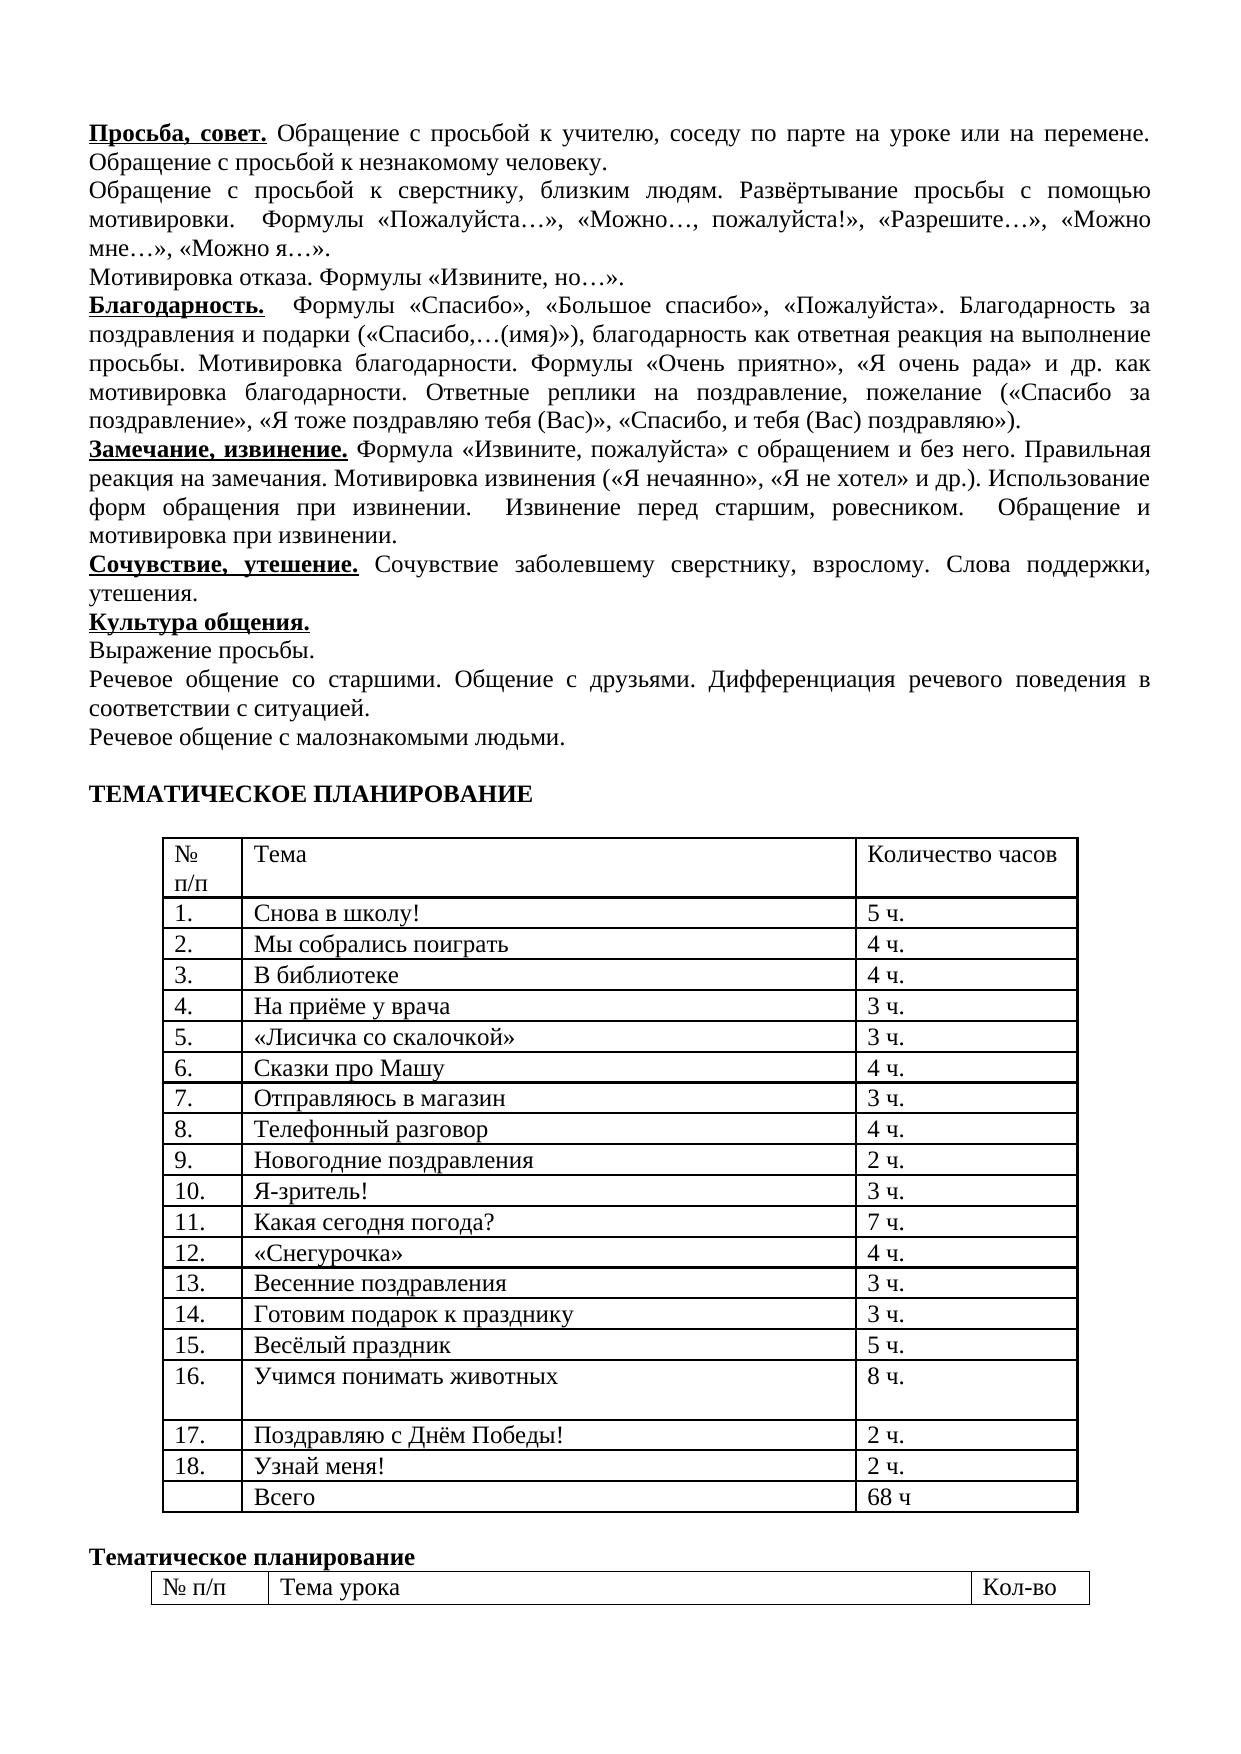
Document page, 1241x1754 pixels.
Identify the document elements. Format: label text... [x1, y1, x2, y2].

table_cell 2 ч. [857, 1451, 1076, 1480]
table_cell 68 ч [857, 1482, 1076, 1511]
table_cell Телефонный разговор [243, 1114, 855, 1143]
table_cell 3 ч. [857, 991, 1076, 1020]
table_header Тема урока [269, 1572, 971, 1604]
table_cell 7 ч. [857, 1207, 1076, 1236]
table_cell 7. [164, 1084, 241, 1112]
table_header № п/п [152, 1572, 268, 1604]
table_cell Весенние поздравления [243, 1269, 855, 1297]
table_cell «Лисичка со скалочкой» [243, 1022, 855, 1051]
table_cell Всего [243, 1482, 855, 1511]
table_cell 13. [164, 1269, 241, 1297]
table_cell 9. [164, 1145, 241, 1174]
table_cell 11. [164, 1207, 241, 1236]
table_cell Новогодние поздравления [243, 1145, 855, 1174]
table_cell 1. [164, 899, 241, 927]
table_cell 17. [164, 1421, 241, 1449]
text Речевое общение со старшими. Общение с друзьями. Дифференциация речевого поведения в соответствии с ситуацией. [89, 664, 1152, 722]
table_cell Весёлый праздник [243, 1330, 855, 1359]
table_cell Учимся понимать животных [243, 1361, 855, 1418]
table_cell Мы собрались поиграть [243, 929, 855, 958]
table_cell Готовим подарок к празднику [243, 1299, 855, 1328]
table_cell 4 ч. [857, 1238, 1076, 1266]
table_header Количество часов [857, 839, 1076, 896]
table_header № п/п [164, 839, 241, 896]
table_cell Сказки про Машу [243, 1053, 855, 1081]
table_cell 2 ч. [857, 1421, 1076, 1449]
text Тематическое планирование [89, 1542, 1152, 1571]
table_cell 3 ч. [857, 1176, 1076, 1205]
table_cell 4 ч. [857, 929, 1076, 958]
table_cell 8. [164, 1114, 241, 1143]
table_cell На приёме у врача [243, 991, 855, 1020]
table_cell 4 ч. [857, 1114, 1076, 1143]
table_cell Отправляюсь в магазин [243, 1084, 855, 1112]
table_header Кол-во часов [972, 1572, 1089, 1604]
text Замечание, извинение. Формула «Извините, пожалуйста» с обращением и без него. Правильная реакция на замечания. Мотивировка извинения («Я нечаянно», «Я не хотел» и др.). Использование форм обращения при извинении. Извинение перед старшим, ровесником. Обращение и мотивировка при извинении. [89, 434, 1152, 549]
table_cell 4. [164, 991, 241, 1020]
table_cell Узнай меня! [243, 1451, 855, 1480]
text Мотивировка отказа. Формулы «Извините, но…». [89, 262, 1152, 291]
text ТЕМАТИЧЕСКОЕ ПЛАНИРОВАНИЕ [89, 779, 1152, 808]
table_cell 15. [164, 1330, 241, 1359]
table_cell «Снегурочка» [243, 1238, 855, 1266]
table_cell 3 ч. [857, 1269, 1076, 1297]
table_cell Снова в школу! [243, 899, 855, 927]
table_cell 14. [164, 1299, 241, 1328]
table_cell 4 ч. [857, 1053, 1076, 1081]
table_cell 3 ч. [857, 1022, 1076, 1051]
table_cell Поздравляю с Днём Победы! [243, 1421, 855, 1449]
table_cell 2. [164, 929, 241, 958]
table_cell 2 ч. [857, 1145, 1076, 1174]
table_cell В библиотеке [243, 960, 855, 989]
text Обращение с просьбой к сверстнику, близким людям. Развёртывание просьбы с помощью мотивировки. Формулы «Пожалуйста…», «Можно…, пожалуйста!», «Разрешите…», «Можно мне…», «Можно я…». [89, 176, 1152, 262]
text Речевое общение с малознакомыми людьми. [89, 722, 1152, 751]
table_cell 6. [164, 1053, 241, 1081]
table_cell Я-зритель! [243, 1176, 855, 1205]
table_cell 5 ч. [857, 1330, 1076, 1359]
table_cell 8 ч. [857, 1361, 1076, 1418]
text Благодарность. Формулы «Спасибо», «Большое спасибо», «Пожалуйста». Благодарность за поздравления и подарки («Спасибо,…(имя)»), благодарность как ответная реакция на выполнение просьбы. Мотивировка благодарности. Формулы «Очень приятно», «Я очень рада» и др. как мотивировка благодарности. Ответные реплики на поздравление, пожелание («Спасибо за поздравление», «Я тоже поздравляю тебя (Вас)», «Спасибо, и тебя (Вас) поздравляю»). [89, 291, 1152, 434]
table_cell 5 ч. [857, 899, 1076, 927]
table_cell 18. [164, 1451, 241, 1480]
table_cell 10. [164, 1176, 241, 1205]
text Культура общения. [89, 607, 1152, 636]
table_cell [164, 1482, 241, 1511]
text Просьба, совет. Обращение с просьбой к учителю, соседу по парте на уроке или на перемене. Обращение с просьбой к незнакомому человеку. [89, 118, 1152, 176]
table_header Тема [243, 839, 855, 896]
table_cell Какая сегодня погода? [243, 1207, 855, 1236]
table_cell 4 ч. [857, 960, 1076, 989]
table_cell 3 ч. [857, 1084, 1076, 1112]
text Сочувствие, утешение. Сочувствие заболевшему сверстнику, взрослому. Слова поддержки, утешения. [89, 549, 1152, 607]
table_cell 12. [164, 1238, 241, 1266]
text Выражение просьбы. [89, 636, 1152, 664]
table_cell 16. [164, 1361, 241, 1418]
table_cell 5. [164, 1022, 241, 1051]
table_cell 3 ч. [857, 1299, 1076, 1328]
table_cell 3. [164, 960, 241, 989]
